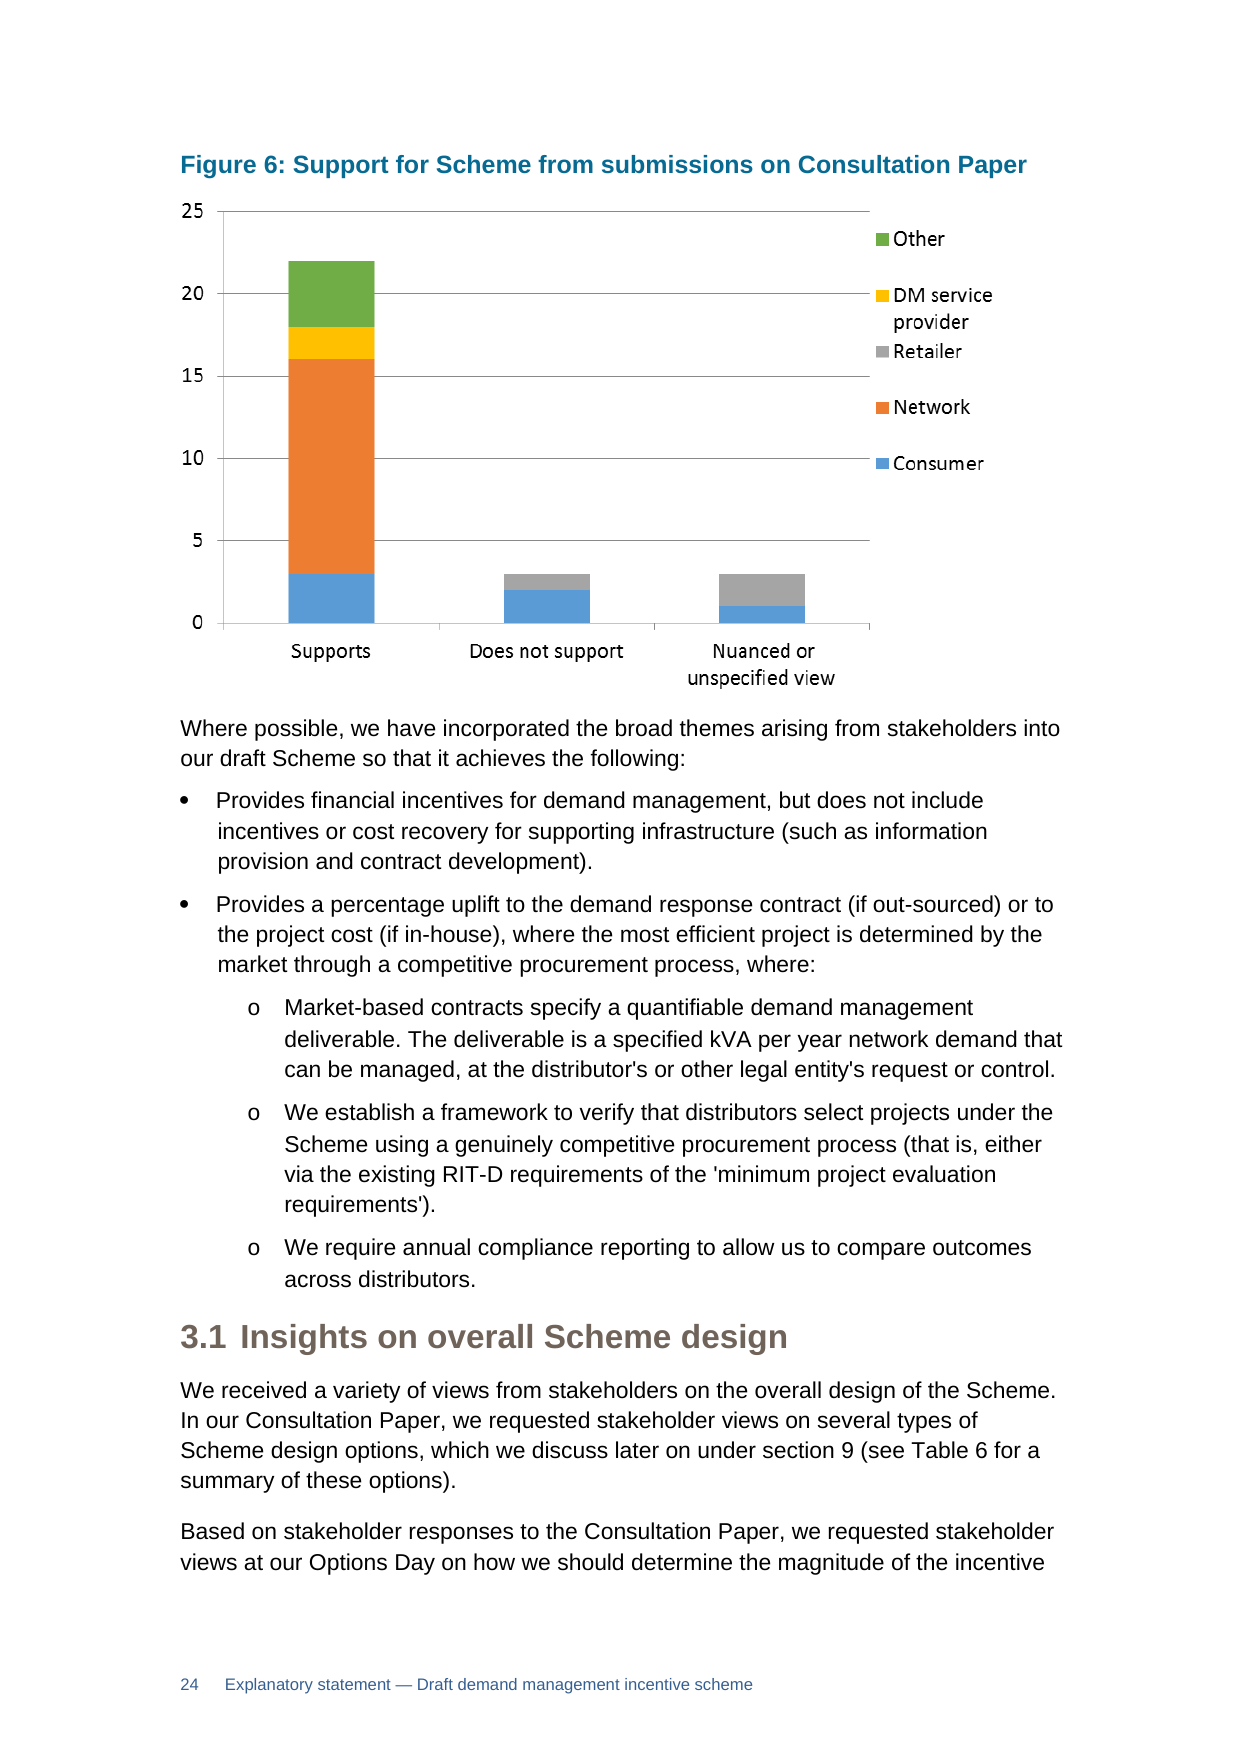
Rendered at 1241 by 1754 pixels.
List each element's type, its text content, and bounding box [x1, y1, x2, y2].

text We received a variety of views from stakeholders on the overall design of the Scheme. In our Consultation Paper, we requested stakeholder views on several types of Scheme design options, which we discuss later on under section 9 (see table 6 for a summary of these options). [180, 1377, 1063, 1493]
list Provides financial incentives for demand management, but does not include incentives or cost recovery for supporting infrastructure (such as information provision and contract development). [180, 787, 1063, 874]
list Provides a percentage uplift to the demand response contract (if out-sourced) or to the project cost (if in-house), where the most efficient project is determined by the market through a competitive procurement process, where: [180, 891, 1063, 977]
list We establish a framework to verify that distributors select projects under the Scheme using a genuinely competitive procurement process (that is, either via the existing RIT-D requirements of the 'minimum project evaluation requirements'). [247, 1099, 1063, 1218]
text Where possible, we have incorporated the broad themes arising from stakeholders into our draft Scheme so that it achieves the following: [180, 714, 1063, 771]
subtitle Insights on overall Scheme design [180, 1317, 1063, 1356]
list Market-based contracts specify a quantifiable demand management deliverable. The deliverable is a specified kVA per year network demand that can be managed, at the distributor's or other legal entity's request or control. [247, 994, 1063, 1082]
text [180, 1518, 1063, 1575]
text Figure 6: Support for Scheme from submissions on Consultation Paper [180, 150, 1063, 179]
list We require annual compliance reporting to allow us to compare outcomes across distributors. [247, 1234, 1063, 1293]
picture [180, 203, 1001, 690]
